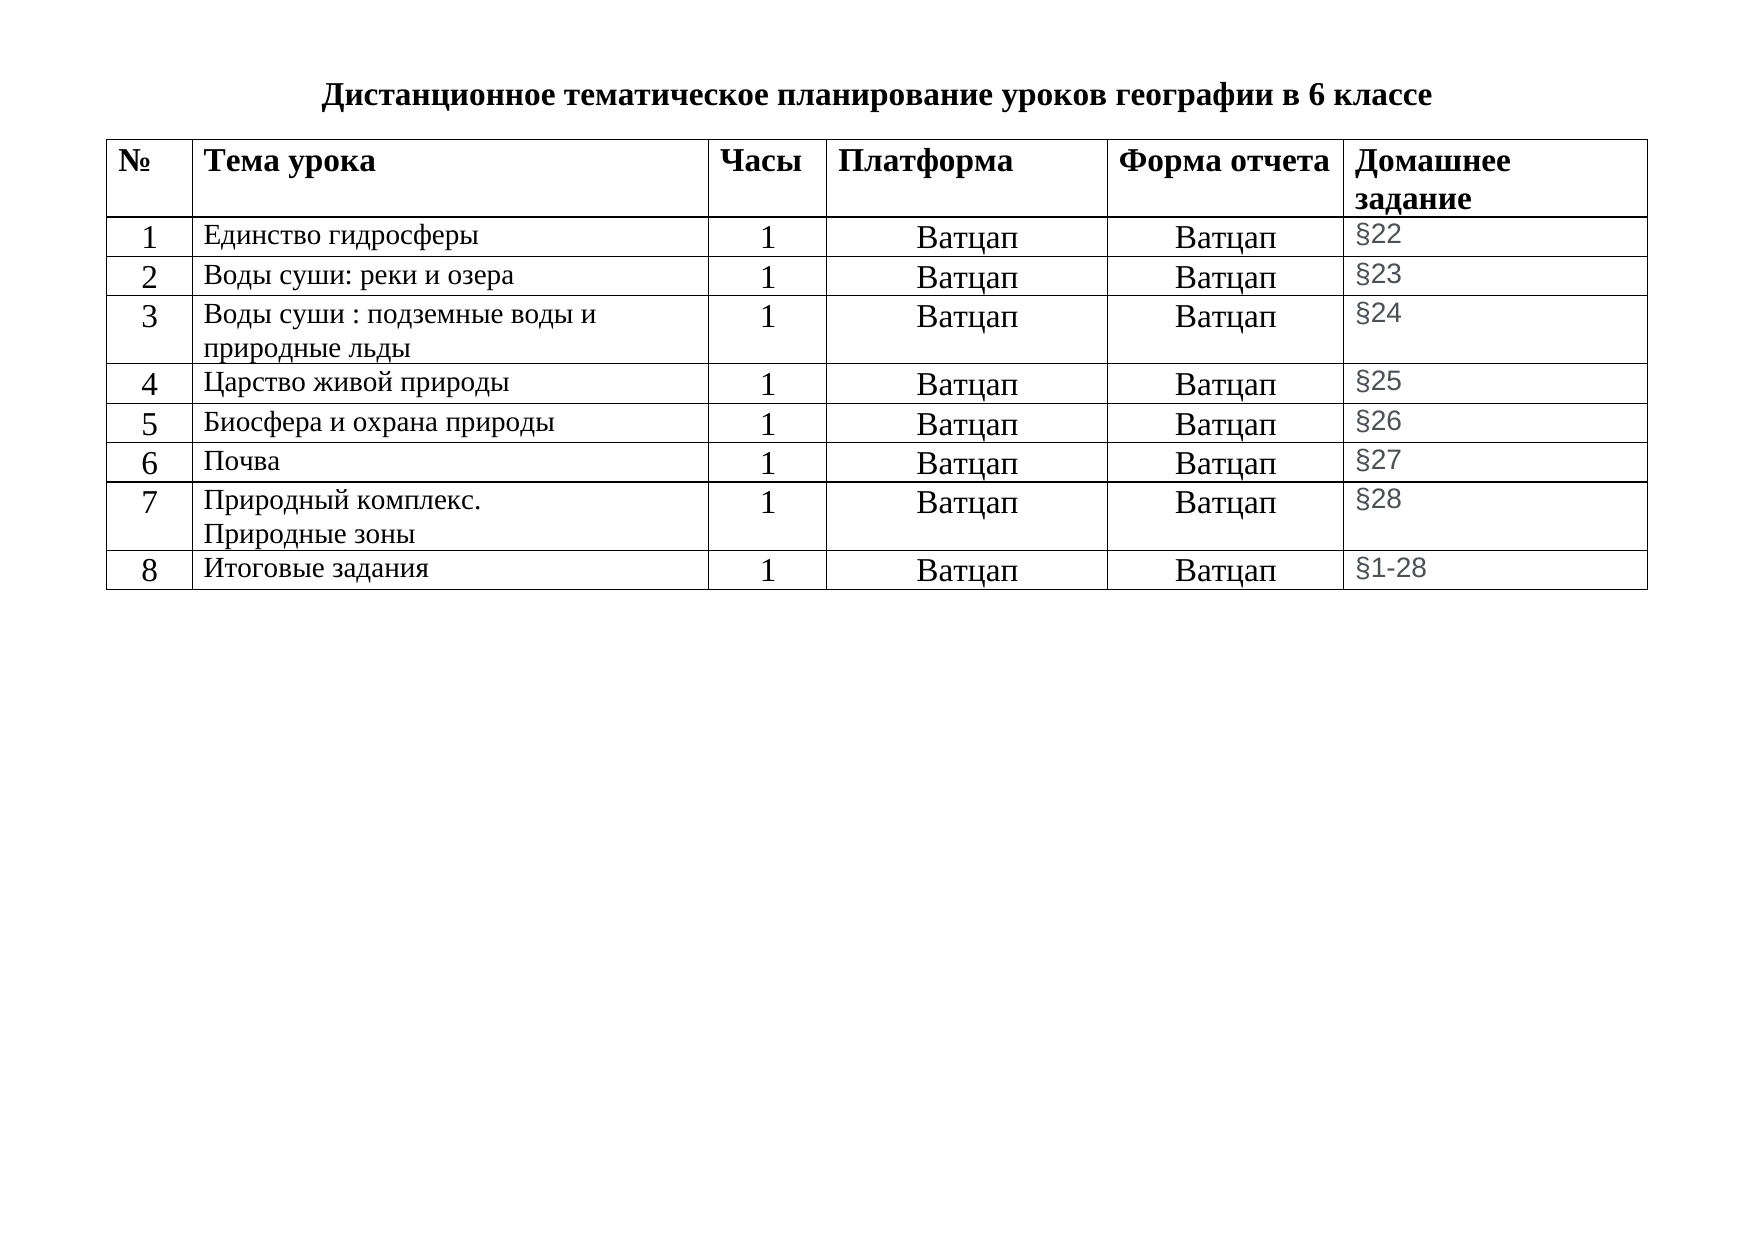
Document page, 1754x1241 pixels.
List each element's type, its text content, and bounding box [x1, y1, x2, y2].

table_cell §28 [1344, 483, 1647, 549]
table_cell §25 [1344, 364, 1647, 403]
table_cell Ватцап [827, 257, 1107, 295]
table_cell 4 [107, 364, 192, 403]
table_cell Воды суши : подземные воды и природные льды [193, 296, 708, 363]
table_cell §24 [1344, 296, 1647, 363]
table_cell 7 [107, 483, 192, 549]
table_cell 2 [107, 257, 192, 295]
table_cell 1 [709, 218, 826, 256]
table_cell Почва [193, 443, 708, 481]
table_cell Воды суши: реки и озера [193, 257, 708, 295]
table_cell Ватцап [1108, 364, 1343, 403]
table_cell 1 [709, 296, 826, 363]
table_cell §23 [1344, 257, 1647, 295]
table_cell Ватцап [827, 296, 1107, 363]
table_cell 3 [107, 296, 192, 363]
table_cell Единство гидросферы [193, 218, 708, 256]
table_cell Ватцап [1108, 404, 1343, 442]
table_cell Природный комплекс. Природные зоны [193, 483, 708, 549]
table_cell Ватцап [827, 443, 1107, 481]
table_cell Царство живой природы [193, 364, 708, 403]
table_cell Ватцап [827, 551, 1107, 589]
table_cell Ватцап [827, 483, 1107, 549]
table_cell 1 [709, 443, 826, 481]
table_cell 1 [709, 364, 826, 403]
table_header Часы [709, 140, 826, 216]
table_cell §1-28 [1344, 551, 1647, 589]
table_cell Ватцап [1108, 218, 1343, 256]
table_cell 6 [107, 443, 192, 481]
table_cell Биосфера и охрана природы [193, 404, 708, 442]
table_cell Ватцап [1108, 296, 1343, 363]
table_header Форма отчета [1108, 140, 1343, 216]
table_cell Ватцап [1108, 483, 1343, 549]
table_header Платформа [827, 140, 1107, 216]
table_cell Ватцап [1108, 257, 1343, 295]
table_cell 1 [709, 551, 826, 589]
table_cell 1 [709, 257, 826, 295]
table_header Тема урока [193, 140, 708, 216]
table_cell Ватцап [827, 404, 1107, 442]
table_cell Ватцап [827, 364, 1107, 403]
table_cell §27 [1344, 443, 1647, 481]
text Дистанционное тематическое планирование уроков географии в 6 классе [118, 74, 1636, 112]
table_cell §26 [1344, 404, 1647, 442]
table_cell 1 [107, 218, 192, 256]
table_cell 1 [709, 404, 826, 442]
table_cell §22 [1344, 218, 1647, 256]
table_cell 1 [709, 483, 826, 549]
table_cell Ватцап [1108, 551, 1343, 589]
table_cell 8 [107, 551, 192, 589]
table_cell Ватцап [827, 218, 1107, 256]
table_cell Итоговые задания [193, 551, 708, 589]
table_cell Ватцап [1108, 443, 1343, 481]
table_header № [107, 140, 192, 216]
table_header Домашнее задание [1344, 140, 1647, 216]
table_cell 5 [107, 404, 192, 442]
